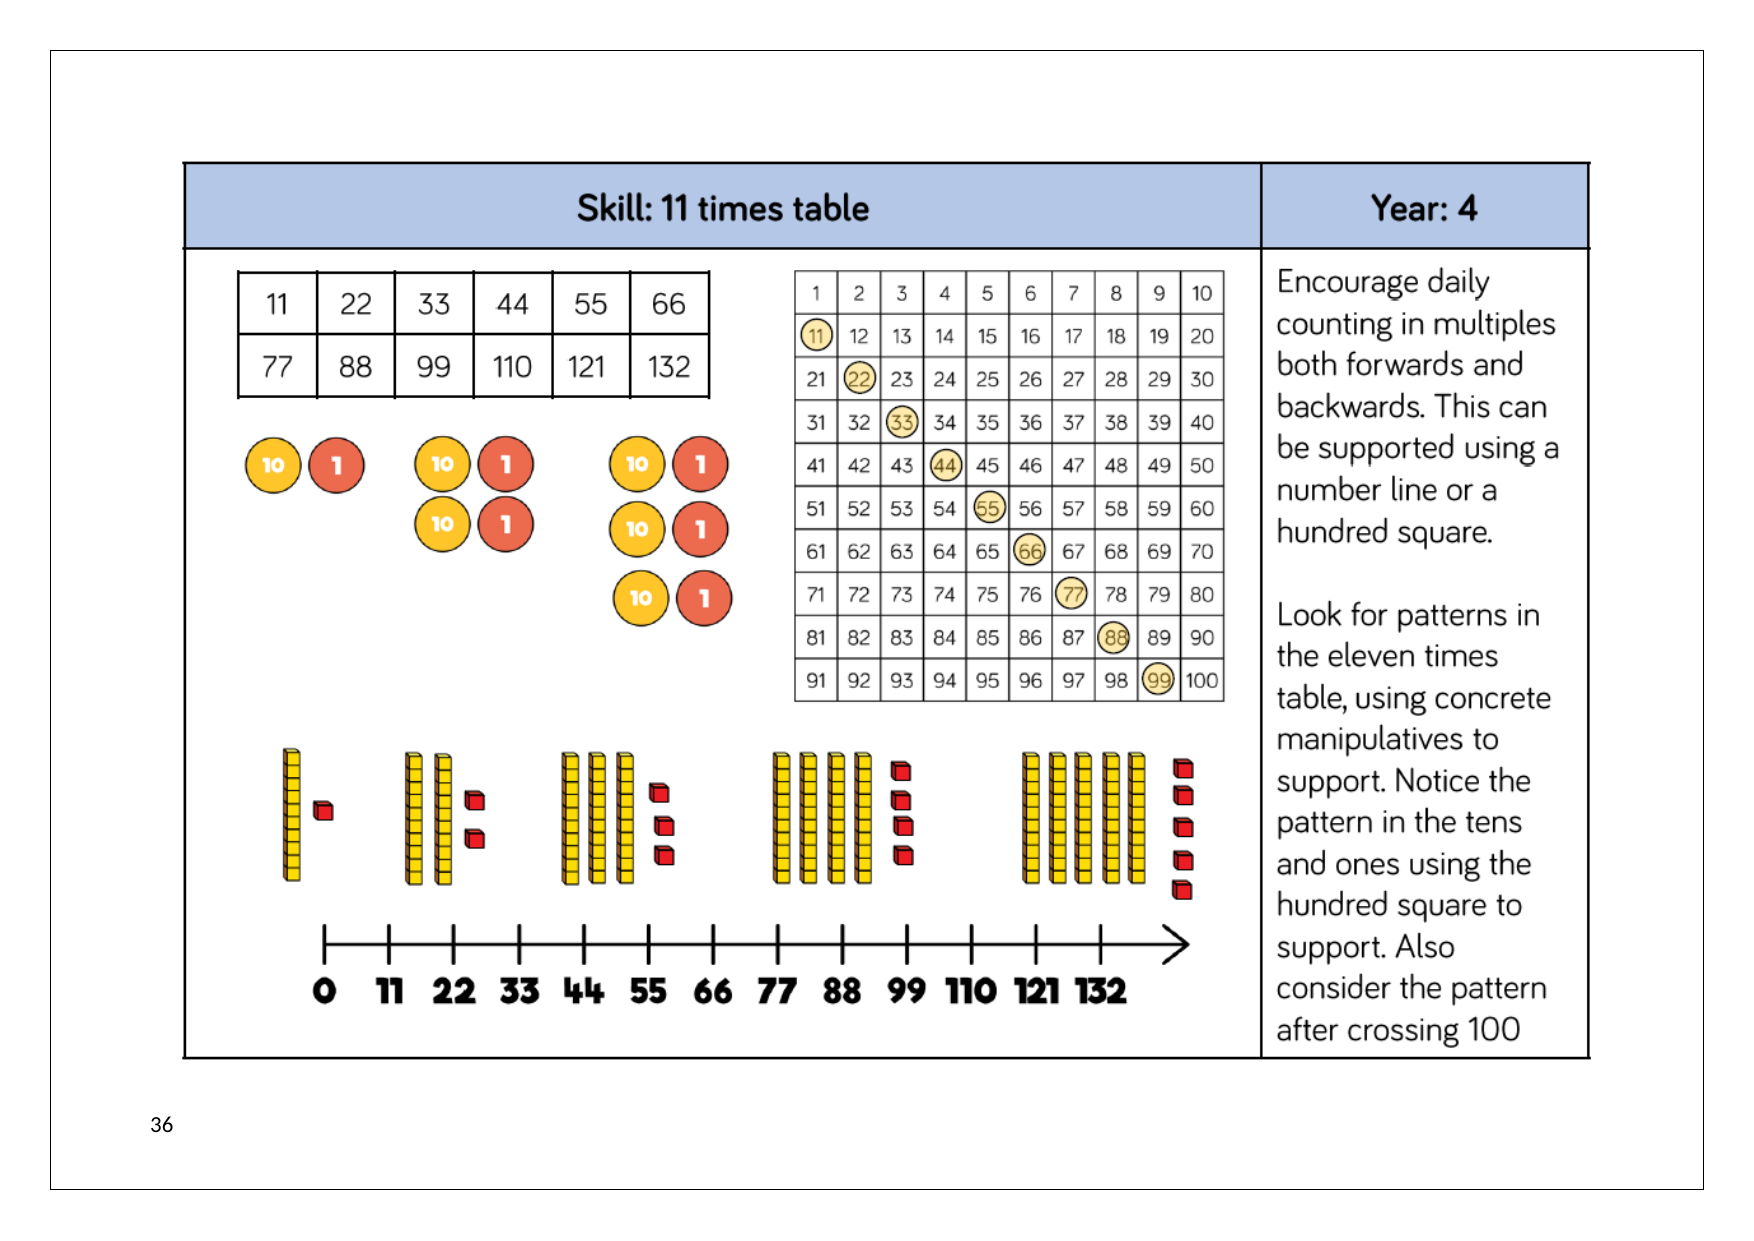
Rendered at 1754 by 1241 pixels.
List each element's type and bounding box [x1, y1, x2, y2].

picture [171, 150, 1604, 1071]
